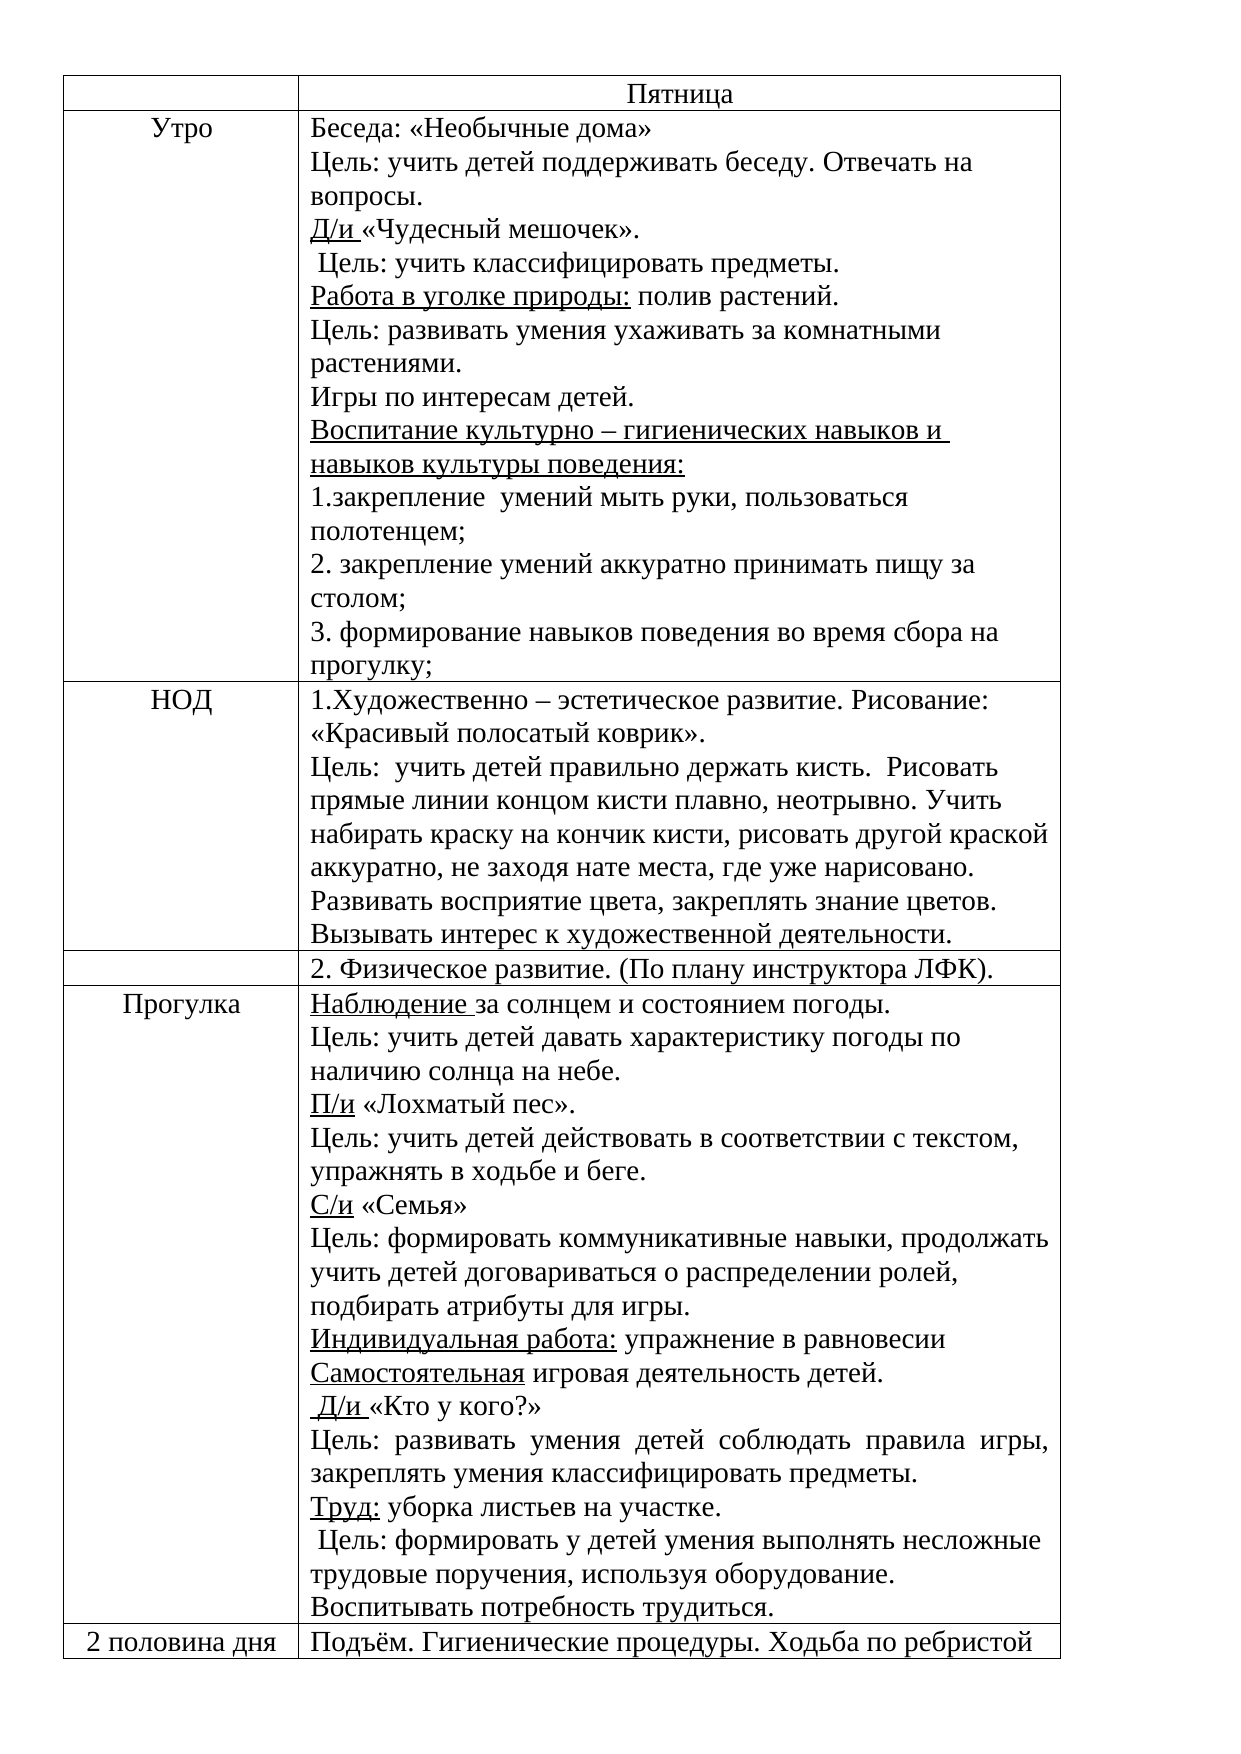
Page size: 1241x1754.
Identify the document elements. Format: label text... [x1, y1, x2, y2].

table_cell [299, 1624, 1060, 1658]
table_cell Наблюдение за солнцем и состоянием погоды. Цель: учить детей давать характеристику погоды по наличию солнца на небе. П/и «Лохматый пес». Цель: учить детей действовать в соответствии с текстом, упражнять в ходьбе и беге. С/и «Семья» Цель: формировать коммуникативные навыки, продолжать учить детей договариваться о распределении ролей, подбирать атрибуты для игры. Индивидуальная работа: упражнение в равновесии Самостоятельная игровая деятельность детей. Д/и «Кто у кого?» Цель: развивать умения детей соблюдать правила игры, закреплять умения классифицировать предметы. Труд: уборка листьев на участке. Цель: формировать у детей умения выполнять несложные трудовые поручения, используя оборудование. Воспитывать потребность трудиться. [299, 986, 1060, 1623]
table_cell 1.Художественно – эстетическое развитие. Рисование: «Красивый полосатый коврик». Цель: учить детей правильно держать кисть. Рисовать прямые линии концом кисти плавно, неотрывно. Учить набирать краску на кончик кисти, рисовать другой краской аккуратно, не заходя нате места, где уже нарисовано. Развивать восприятие цвета, закреплять знание цветов. Вызывать интерес к художественной деятельности. [299, 682, 1060, 950]
table_cell Беседа: «Необычные дома» Цель: учить детей поддерживать беседу. Отвечать на вопросы. Д/и «Чудесный мешочек». Цель: учить классифицировать предметы. Работа в уголке природы: полив растений. Цель: развивать умения ухаживать за комнатными растениями. Игры по интересам детей. Воспитание культурно – гигиенических навыков и навыков культуры поведения: 1.закрепление умений мыть руки, пользоваться полотенцем; 2. закрепление умений аккуратно принимать пищу за столом; 3. формирование навыков поведения во время сбора на прогулку; [299, 111, 1060, 681]
table_cell Прогулка [64, 986, 298, 1623]
table_cell НОД [64, 682, 298, 950]
table_cell [64, 951, 298, 985]
table_cell Утро [64, 111, 298, 681]
table_header Пятница [299, 76, 1060, 109]
table_header [64, 76, 298, 109]
table_cell 2 половина дня [64, 1624, 298, 1658]
table_cell 2. Физическое развитие. (По плану инструктора ЛФК). [299, 951, 1060, 985]
